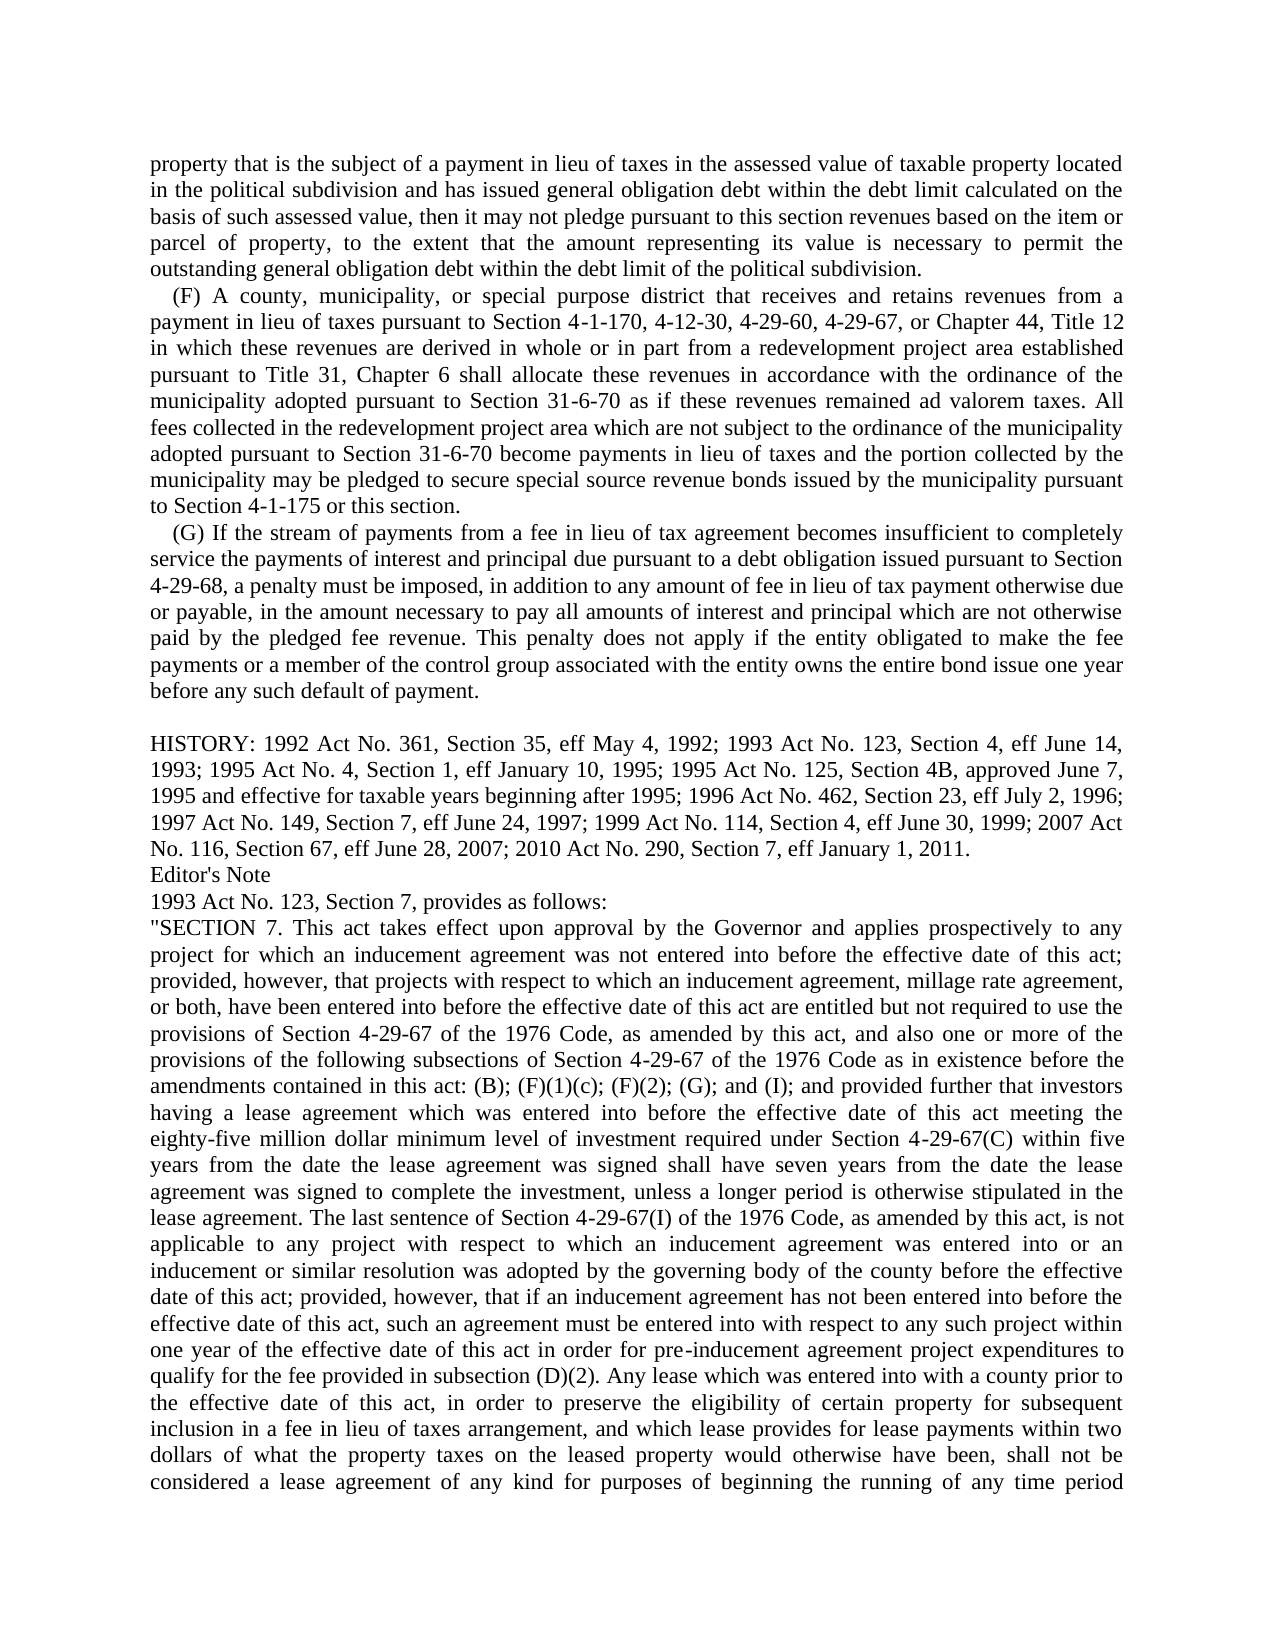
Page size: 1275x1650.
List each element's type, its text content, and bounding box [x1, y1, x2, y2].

text (G) If the stream of payments from a fee in lieu of tax agreement becomes insufficient to completely service the payments of interest and principal due pursuant to a debt obligation issued pursuant to Section 4-29-68, a penalty must be imposed, in addition to any amount of fee in lieu of tax payment otherwise due or payable, in the amount necessary to pay all amounts of interest and principal which are not otherwise paid by the pledged fee revenue. This penalty does not apply if the entity obligated to make the fee payments or a member of the control group associated with the entity owns the entire bond issue one year before any such default of payment. [150, 519, 1125, 703]
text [150, 150, 1125, 282]
text (F) A county, municipality, or special purpose district that receives and retains revenues from a payment in lieu of taxes pursuant to Section 4-1-170, 4-12-30, 4-29-60, 4-29-67, or Chapter 44, Title 12 in which these revenues are derived in whole or in part from a redevelopment project area established pursuant to Title 31, Chapter 6 shall allocate these revenues in accordance with the ordinance of the municipality adopted pursuant to Section 31-6-70 as if these revenues remained ad valorem taxes. All fees collected in the redevelopment project area which are not subject to the ordinance of the municipality adopted pursuant to Section 31-6-70 become payments in lieu of taxes and the portion collected by the municipality may be pledged to secure special source revenue bonds issued by the municipality pursuant to Section 4-1-175 or this section. [150, 282, 1125, 519]
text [150, 914, 1125, 1494]
text HISTORY: 1992 Act No. 361, Section 35, eff May 4, 1992; 1993 Act No. 123, Section 4, eff June 14, 1993; 1995 Act No. 4, Section 1, eff January 10, 1995; 1995 Act No. 125, Section 4B, approved June 7, 1995 and effective for taxable years beginning after 1995; 1996 Act No. 462, Section 23, eff July 2, 1996; 1997 Act No. 149, Section 7, eff June 24, 1997; 1999 Act No. 114, Section 4, eff June 30, 1999; 2007 Act No. 116, Section 67, eff June 28, 2007; 2010 Act No. 290, Section 7, eff January 1, 2011. [150, 730, 1125, 862]
text 1993 Act No. 123, Section 7, provides as follows: [150, 888, 1125, 914]
text Editor's Note [150, 862, 1125, 888]
